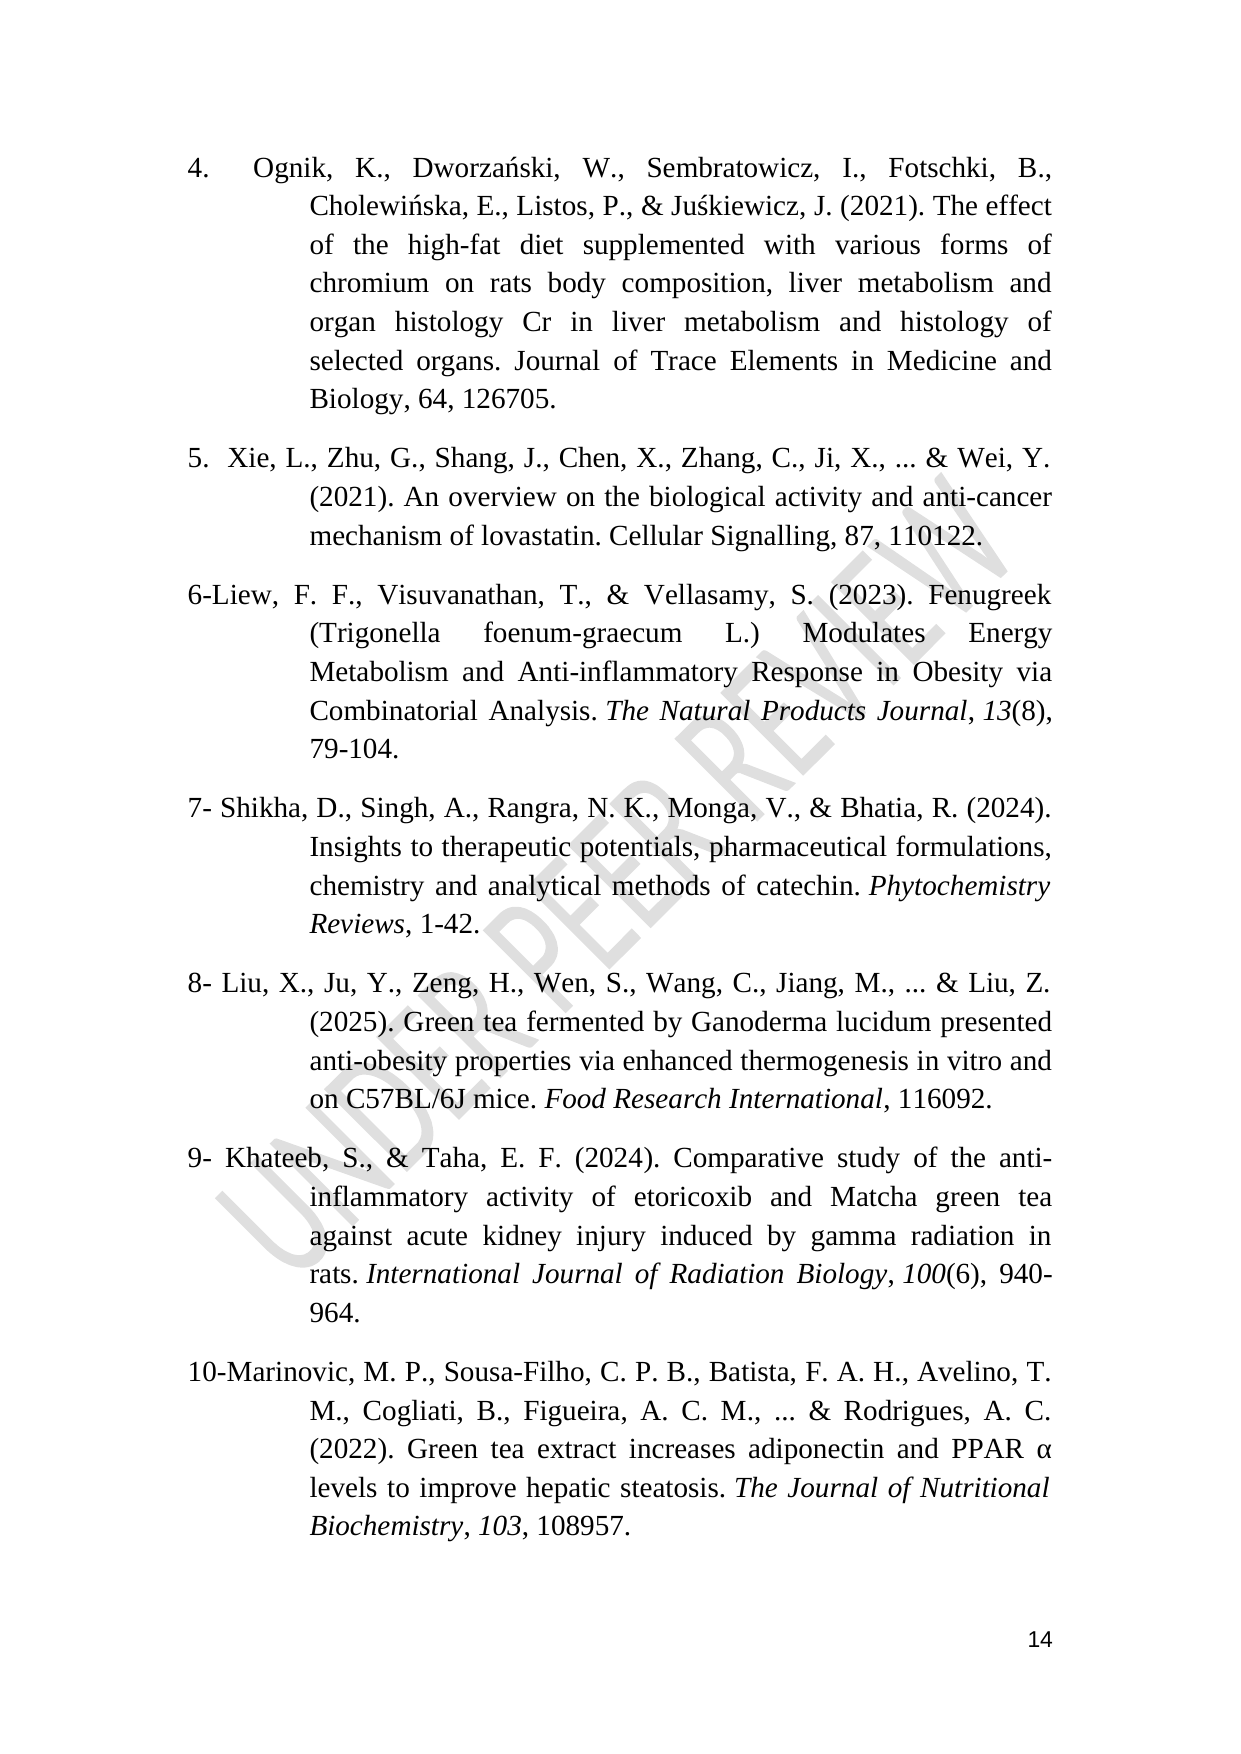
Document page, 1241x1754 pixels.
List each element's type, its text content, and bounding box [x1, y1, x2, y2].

text 8- Liu, X., Ju, Y., Zeng, H., Wen, S., Wang, C., Jiang, M., ... & Liu, Z. (2025). Green tea fermented by Ganoderma lucidum presented anti-obesity properties via enhanced thermogenesis in vitro and on C57BL/6J mice. Food Research International, 116092. [187, 966, 1053, 1115]
text 5. Xie, L., Zhu, G., Shang, J., Chen, X., Zhang, C., Ji, X., ... & Wei, Y. (2021). An overview on the biological activity and anti-cancer mechanism of lovastatin. Cellular Signalling, 87, 110122. [187, 441, 1053, 551]
text 7- Shikha, D., Singh, A., Rangra, N. K., Monga, V., & Bhatia, R. (2024). Insights to therapeutic potentials, pharmaceutical formulations, chemistry and analytical methods of catechin. Phytochemistry Reviews, 1-42. [187, 791, 1053, 940]
text 10-Marinovic, M. P., Sousa-Filho, C. P. B., Batista, F. A. H., Avelino, T. M., Cogliati, B., Figueira, A. C. M., ... & Rodrigues, A. C. (2022). Green tea extract increases adiponectin and PPAR α levels to improve hepatic steatosis. The Journal of Nutritional Biochemistry, 103, 108957.‏‏‏‏‏ [187, 1354, 1053, 1542]
text 6-Liew, F. F., Visuvanathan, T., & Vellasamy, S. (2023). Fenugreek (Trigonella foenum-graecum L.) Modulates Energy Metabolism and Anti-inflammatory Response in Obesity via Combinatorial Analysis. The Natural Products Journal, 13(8), 79-104. [187, 577, 1053, 765]
text 9- Khateeb, S., & Taha, E. F. (2024). Comparative study of the anti-inflammatory activity of etoricoxib and Matcha green tea against acute kidney injury induced by gamma radiation in rats. International Journal of Radiation Biology, 100(6), 940-964. [187, 1141, 1053, 1328]
text 4. Ognik, K., Dworzański, W., Sembratowicz, I., Fotschki, B., Cholewińska, E., Listos, P., & Juśkiewicz, J. (2021). The effect of the high-fat diet supplemented with various forms of chromium on rats body composition, liver metabolism and organ histology Cr in liver metabolism and histology of selected organs. Journal of Trace Elements in Medicine and Biology, 64, 126705.‏ [187, 150, 1053, 415]
